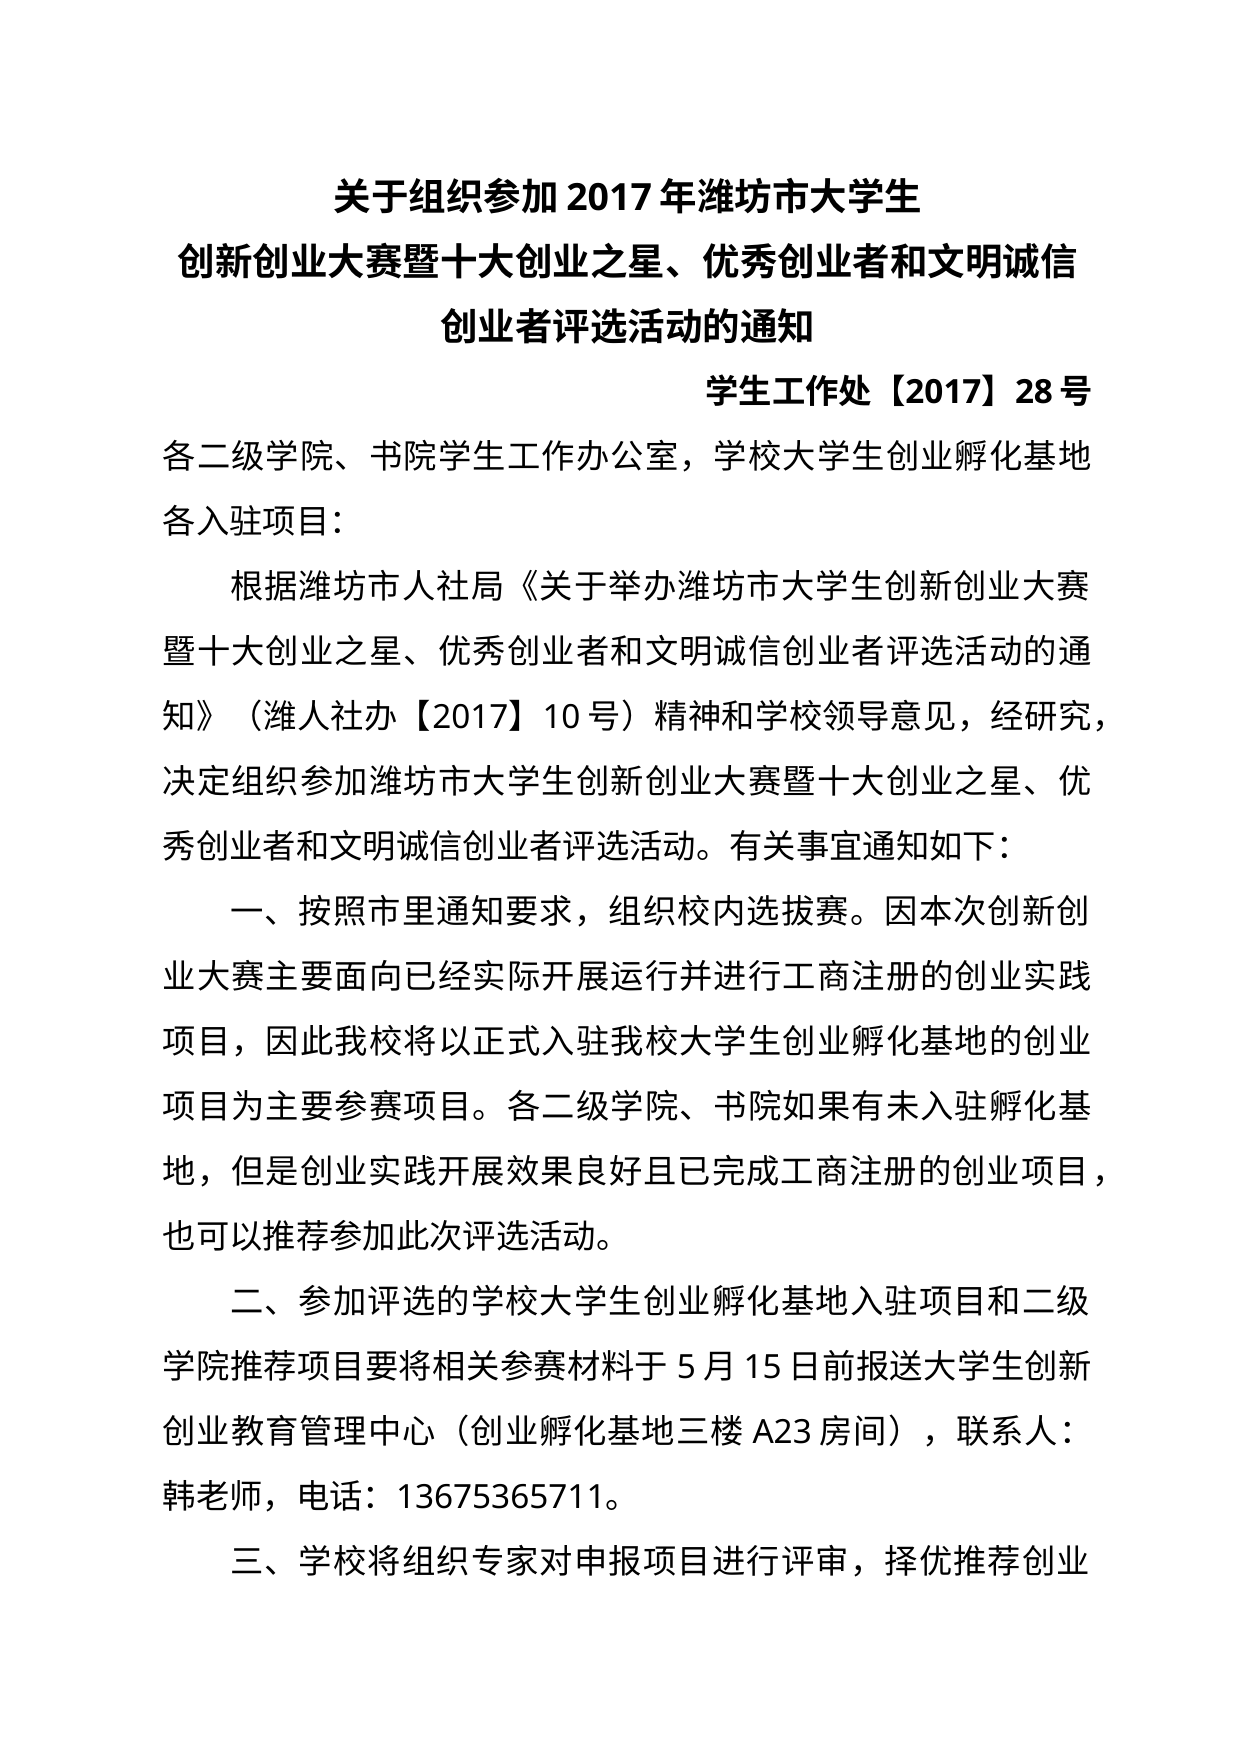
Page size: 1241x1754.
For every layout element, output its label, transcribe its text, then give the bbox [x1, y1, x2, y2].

text 根据潍坊市人社局《关于举办潍坊市大学生创新创业大赛暨十大创业之星、优秀创业者和文明诚信创业者评选活动的通知》（潍人社办【2017】10号）精神和学校领导意见，经研究，决定组织参加潍坊市大学生创新创业大赛暨十大创业之星、优秀创业者和文明诚信创业者评选活动。有关事宜通知如下： [162, 552, 1093, 877]
text 一、按照市里通知要求，组织校内选拔赛。因本次创新创业大赛主要面向已经实际开展运行并进行工商注册的创业实践项目，因此我校将以正式入驻我校大学生创业孵化基地的创业项目为主要参赛项目。各二级学院、书院如果有未入驻孵化基地，但是创业实践开展效果良好且已完成工商注册的创业项目，也可以推荐参加此次评选活动。 [162, 877, 1093, 1267]
text 学生工作处【2017】28号 [162, 357, 1093, 422]
text 二、参加评选的学校大学生创业孵化基地入驻项目和二级学院推荐项目要将相关参赛材料于5月15日前报送大学生创新创业教育管理中心（创业孵化基地三楼A23房间），联系人：韩老师，电话：13675365711。 [162, 1267, 1093, 1527]
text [162, 1527, 1093, 1592]
text 关于组织参加2017年潍坊市大学生 [162, 162, 1093, 227]
text 各二级学院、书院学生工作办公室，学校大学生创业孵化基地各入驻项目： [162, 422, 1093, 552]
text 创新创业大赛暨十大创业之星、优秀创业者和文明诚信创业者评选活动的通知 [162, 227, 1093, 357]
